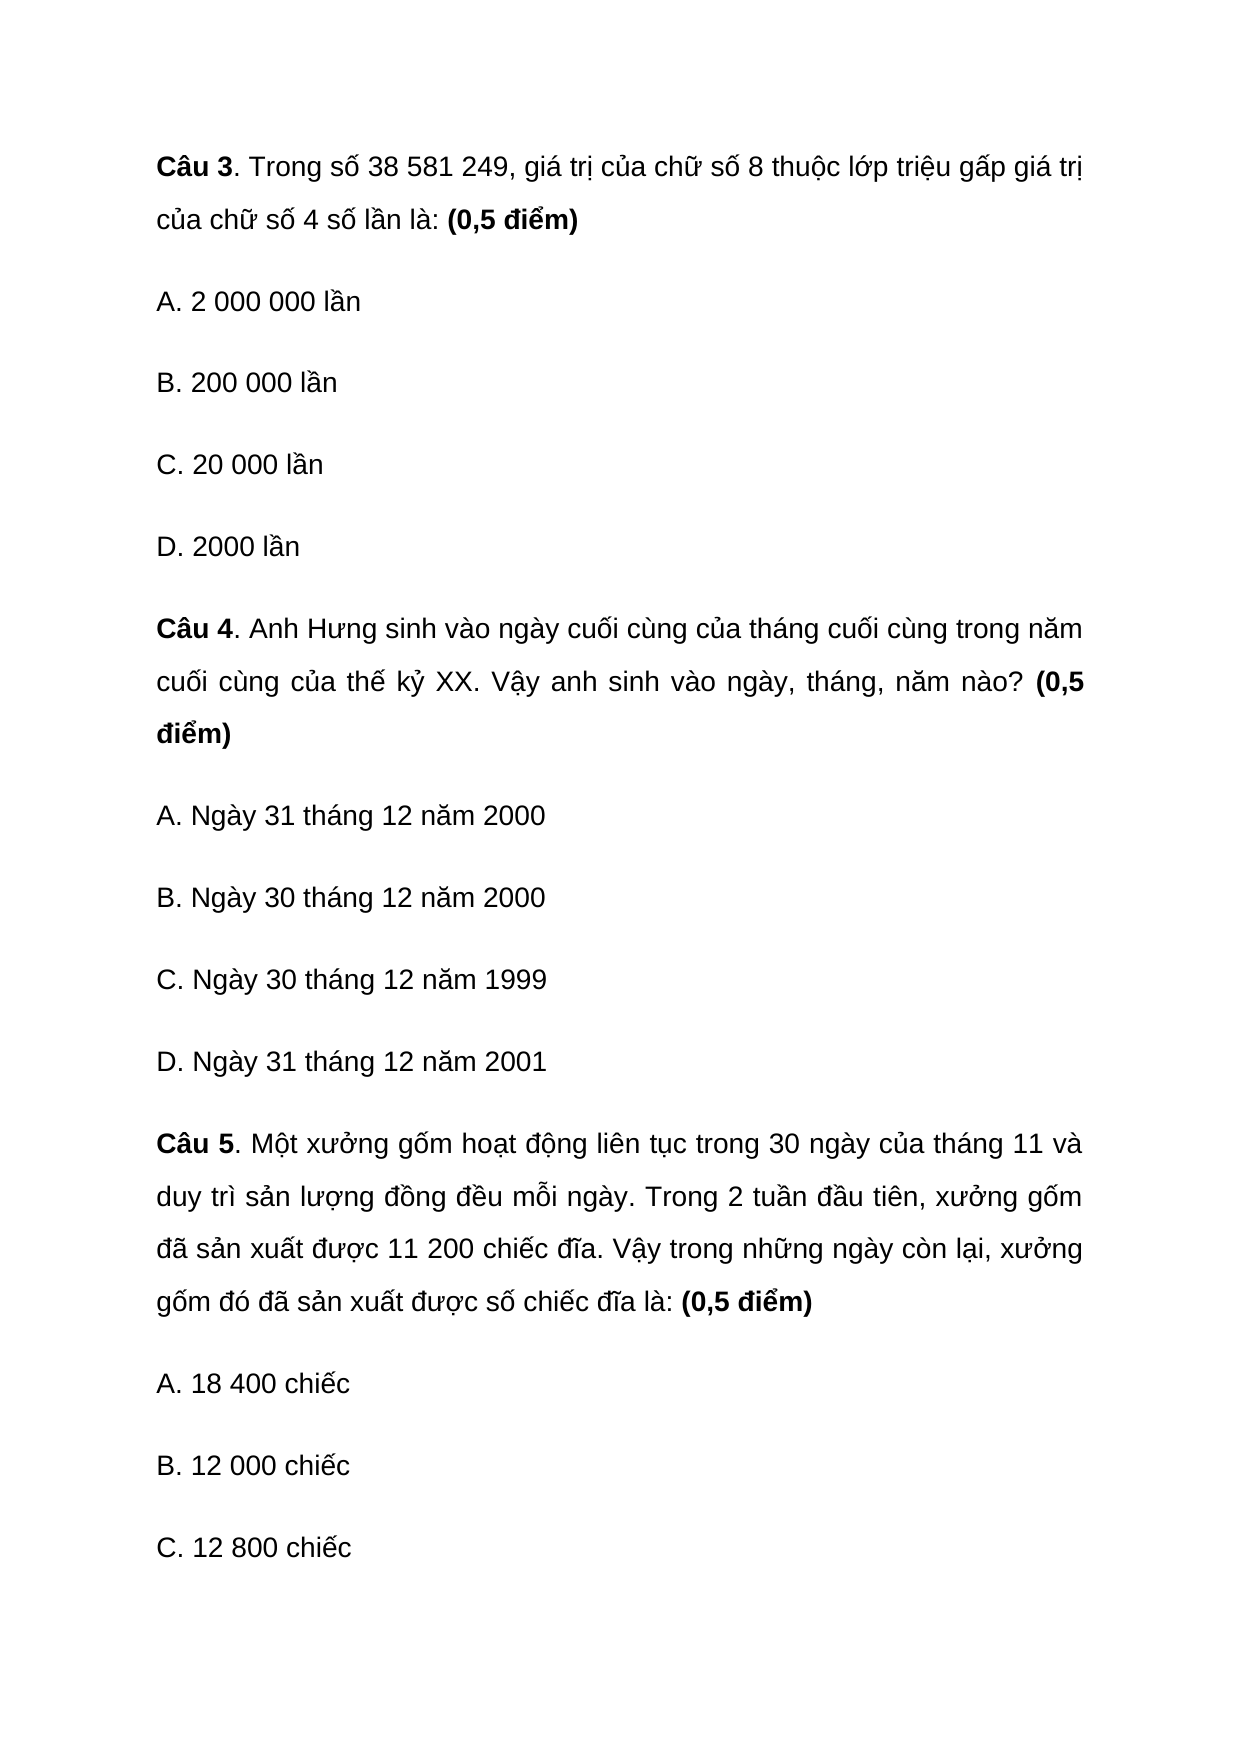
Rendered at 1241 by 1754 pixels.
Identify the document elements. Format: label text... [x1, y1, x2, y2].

text A. 18 400 chiếc [156, 1367, 1084, 1399]
text A. Ngày 31 tháng 12 năm 2000 [156, 799, 1084, 832]
text D. Ngày 31 tháng 12 năm 2001 [156, 1045, 1084, 1077]
text C. Ngày 30 tháng 12 năm 1999 [156, 963, 1084, 996]
text Câu 5. Một xưởng gốm hoạt động liên tục trong 30 ngày của tháng 11 và duy trì sản lượng đồng đều mỗi ngày. Trong 2 tuần đầu tiên, xưởng gốm đã sản xuất được 11 200 chiếc đĩa. Vậy trong những ngày còn lại, xưởng gốm đó đã sản xuất được số chiếc đĩa là: (0,5 điểm) [156, 1127, 1084, 1317]
text C. 20 000 lần [156, 448, 1084, 481]
text Câu 4. Anh Hưng sinh vào ngày cuối cùng của tháng cuối cùng trong năm cuối cùng của thế kỷ XX. Vậy anh sinh vào ngày, tháng, năm nào? (0,5 điểm) [156, 612, 1084, 750]
text D. 2000 lần [156, 530, 1084, 563]
text C. 12 800 chiếc [156, 1531, 1084, 1563]
text Câu 3. Trong số 38 581 249, giá trị của chữ số 8 thuộc lớp triệu gấp giá trị của chữ số 4 số lần là: (0,5 điểm) [156, 150, 1084, 235]
text B. 12 000 chiếc [156, 1449, 1084, 1481]
text A. 2 000 000 lần [156, 284, 1084, 317]
text B. 200 000 lần [156, 366, 1084, 399]
text B. Ngày 30 tháng 12 năm 2000 [156, 881, 1084, 914]
